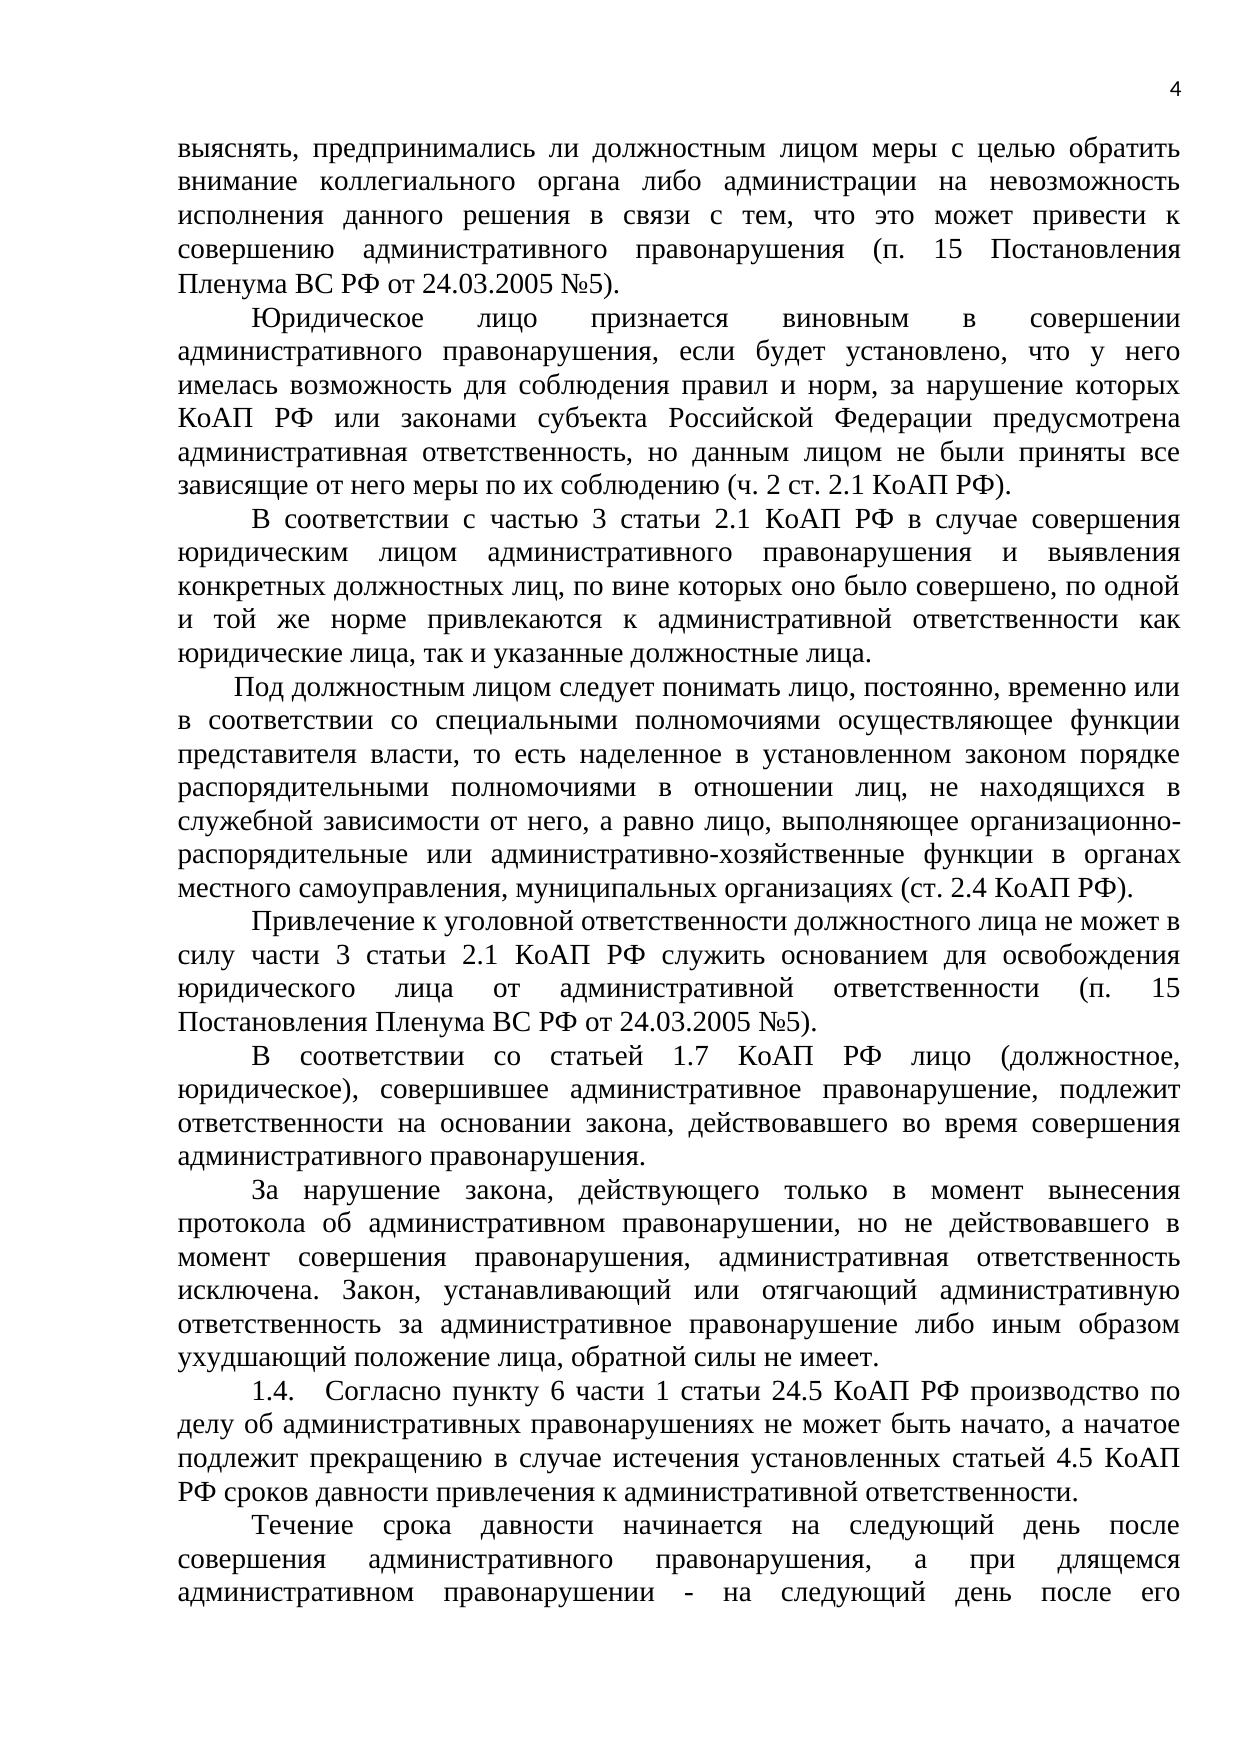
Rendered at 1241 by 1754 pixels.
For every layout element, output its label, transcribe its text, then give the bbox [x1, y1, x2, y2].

text В соответствии со статьей 1.7 КоАП РФ лицо (должностное, юридическое), совершившее административное правонарушение, подлежит ответственности на основании закона, действовавшего во время совершения административного правонарушения. [177, 1038, 1181, 1172]
text За нарушение закона, действующего только в момент вынесения протокола об административном правонарушении, но не действовавшего в момент совершения правонарушения, административная ответственность исключена. Закон, устанавливающий или отягчающий административную ответственность за административное правонарушение либо иным образом ухудшающий положение лица, обратной силы не имеет. [177, 1172, 1181, 1373]
text Привлечение к уголовной ответственности должностного лица не может в силу части 3 статьи 2.1 КоАП РФ служить основанием для освобождения юридического лица от административной ответственности (п. 15 Постановления Пленума ВС РФ от 24.03.2005 №5). [177, 903, 1181, 1038]
list Согласно пункту 6 части 1 статьи 24.5 КоАП РФ производство по делу об административных правонарушениях не может быть начато, а начатое подлежит прекращению в случае истечения установленных статьей 4.5 КоАП РФ сроков давности привлечения к административной ответственности. [177, 1373, 1181, 1507]
text В соответствии с частью 3 статьи 2.1 КоАП РФ в случае совершения юридическим лицом административного правонарушения и выявления конкретных должностных лиц, по вине которых оно было совершено, по одной и той же норме привлекаются к административной ответственности как юридические лица, так и указанные должностные лица. [177, 501, 1181, 669]
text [177, 130, 1181, 300]
text Юридическое лицо признается виновным в совершении административного правонарушения, если будет установлено, что у него имелась возможность для соблюдения правил и норм, за нарушение которых КоАП РФ или законами субъекта Российской Федерации предусмотрена административная ответственность, но данным лицом не были приняты все зависящие от него меры по их соблюдению (ч. 2 ст. 2.1 КоАП РФ). [177, 300, 1181, 501]
text Под должностным лицом следует понимать лицо, постоянно, временно или в соответствии со специальными полномочиями осуществляющее функции представителя власти, то есть наделенное в установленном законом порядке распорядительными полномочиями в отношении лиц, не находящихся в служебной зависимости от него, а равно лицо, выполняющее организационно-распорядительные или административно-хозяйственные функции в органах местного самоуправления, муниципальных организациях (ст. 2.4 КоАП РФ). [177, 669, 1181, 903]
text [177, 1507, 1181, 1608]
